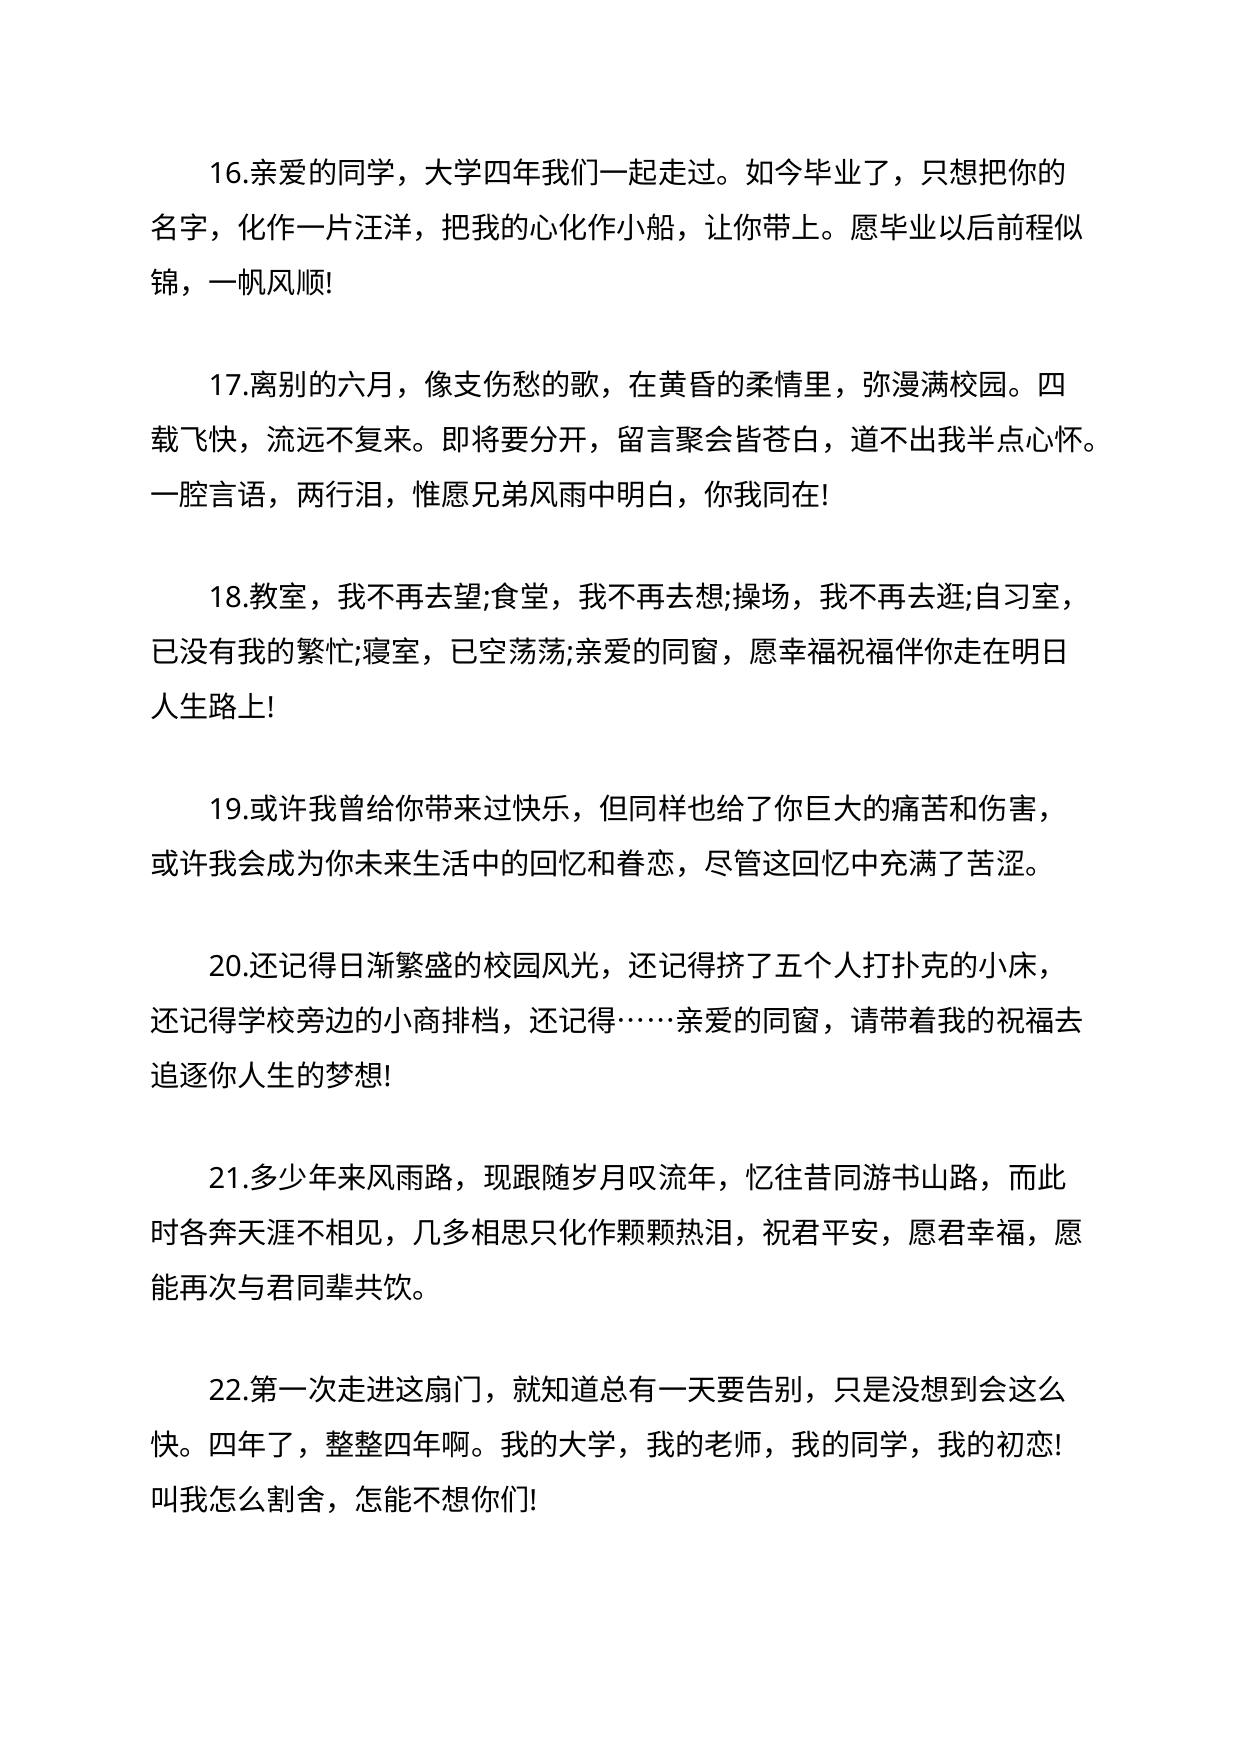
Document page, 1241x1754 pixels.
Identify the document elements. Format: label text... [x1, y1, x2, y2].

text 19.或许我曾给你带来过快乐，但同样也给了你巨大的痛苦和伤害，或许我会成为你未来生活中的回忆和眷恋，尽管这回忆中充满了苦涩。 [150, 786, 1090, 883]
text 21.多少年来风雨路，现跟随岁月叹流年，忆往昔同游书山路，而此时各奔天涯不相见，几多相思只化作颗颗热泪，祝君平安，愿君幸福，愿能再次与君同辈共饮。 [150, 1154, 1090, 1307]
text 20.还记得日渐繁盛的校园风光，还记得挤了五个人打扑克的小床，还记得学校旁边的小商排档，还记得……亲爱的同窗，请带着我的祝福去追逐你人生的梦想! [150, 942, 1090, 1095]
text 22.第一次走进这扇门，就知道总有一天要告别，只是没想到会这么快。四年了，整整四年啊。我的大学，我的老师，我的同学，我的初恋!叫我怎么割舍，怎能不想你们! [150, 1366, 1090, 1518]
text 17.离别的六月，像支伤愁的歌，在黄昏的柔情里，弥漫满校园。四载飞快，流远不复来。即将要分开，留言聚会皆苍白，道不出我半点心怀。一腔言语，两行泪，惟愿兄弟风雨中明白，你我同在! [150, 362, 1090, 514]
text 18.教室，我不再去望;食堂，我不再去想;操场，我不再去逛;自习室，已没有我的繁忙;寝室，已空荡荡;亲爱的同窗，愿幸福祝福伴你走在明日人生路上! [150, 574, 1090, 726]
text 16.亲爱的同学，大学四年我们一起走过。如今毕业了，只想把你的名字，化作一片汪洋，把我的心化作小船，让你带上。愿毕业以后前程似锦，一帆风顺! [150, 150, 1090, 302]
